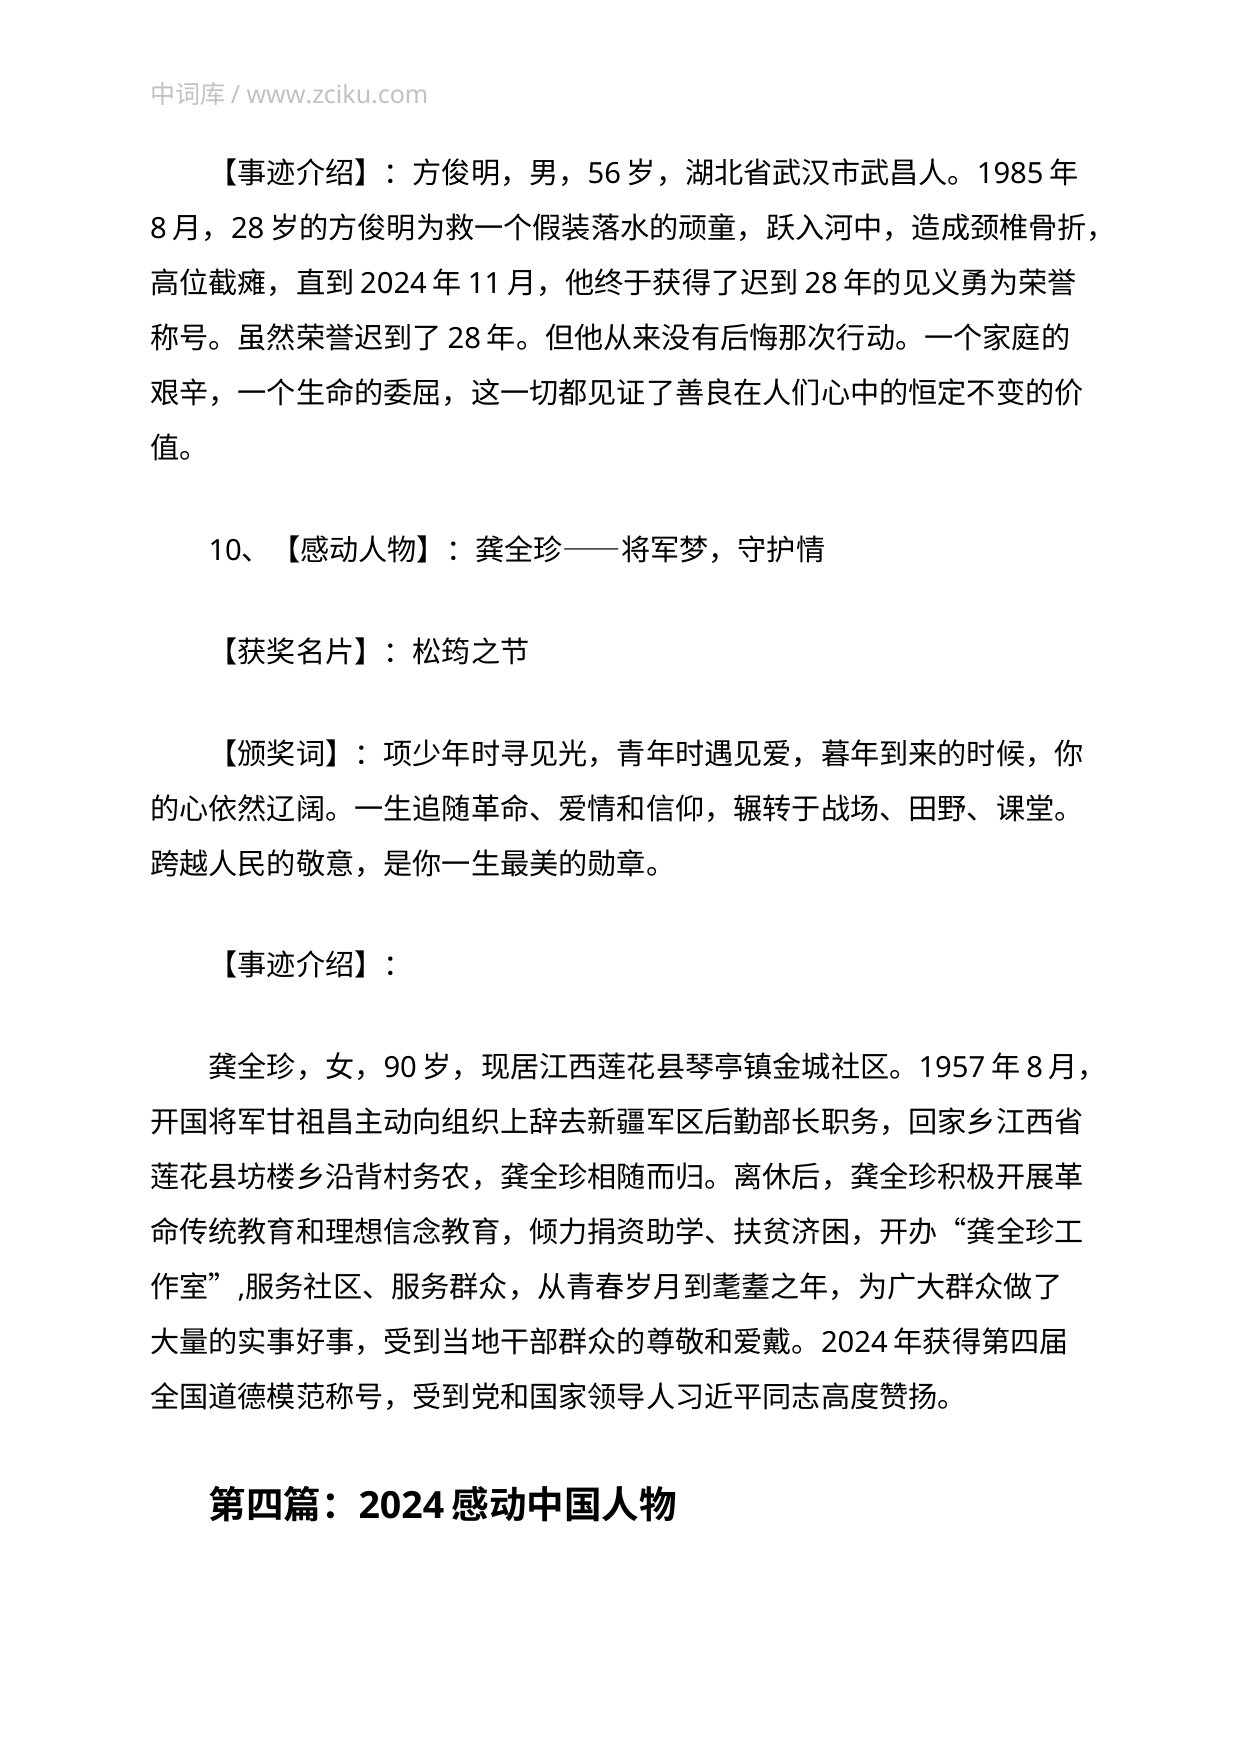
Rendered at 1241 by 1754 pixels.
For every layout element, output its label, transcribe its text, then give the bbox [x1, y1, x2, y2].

text 【事迹介绍】：方俊明，男，56岁，湖北省武汉市武昌人。1985年8月，28岁的方俊明为救一个假装落水的顽童，跃入河中，造成颈椎骨折，高位截瘫，直到2024年11月，他终于获得了迟到28年的见义勇为荣誉称号。虽然荣誉迟到了28年。但他从来没有后悔那次行动。一个家庭的艰辛，一个生命的委屈，这一切都见证了善良在人们心中的恒定不变的价值。 [150, 150, 1090, 467]
text 【事迹介绍】： [150, 942, 1090, 984]
text 龚全珍，女，90岁，现居江西莲花县琴亭镇金城社区。1957年8月，开国将军甘祖昌主动向组织上辞去新疆军区后勤部长职务，回家乡江西省莲花县坊楼乡沿背村务农，龚全珍相随而归。离休后，龚全珍积极开展革命传统教育和理想信念教育，倾力捐资助学、扶贫济困，开办“龚全珍工作室”,服务社区、服务群众，从青春岁月到耄耋之年，为广大群众做了大量的实事好事，受到当地干部群众的尊敬和爱戴。2024年获得第四届全国道德模范称号，受到党和国家领导人习近平同志高度赞扬。 [150, 1044, 1090, 1416]
text 第四篇：2024感动中国人物 [150, 1475, 1090, 1530]
text 【获奖名片】：松筠之节 [150, 629, 1090, 671]
text 10、【感动人物】：龚全珍——将军梦，守护情 [150, 527, 1090, 569]
text 【颁奖词】：项少年时寻见光，青年时遇见爱，暮年到来的时候，你的心依然辽阔。一生追随革命、爱情和信仰，辗转于战场、田野、课堂。跨越人民的敬意，是你一生最美的勋章。 [150, 730, 1090, 882]
